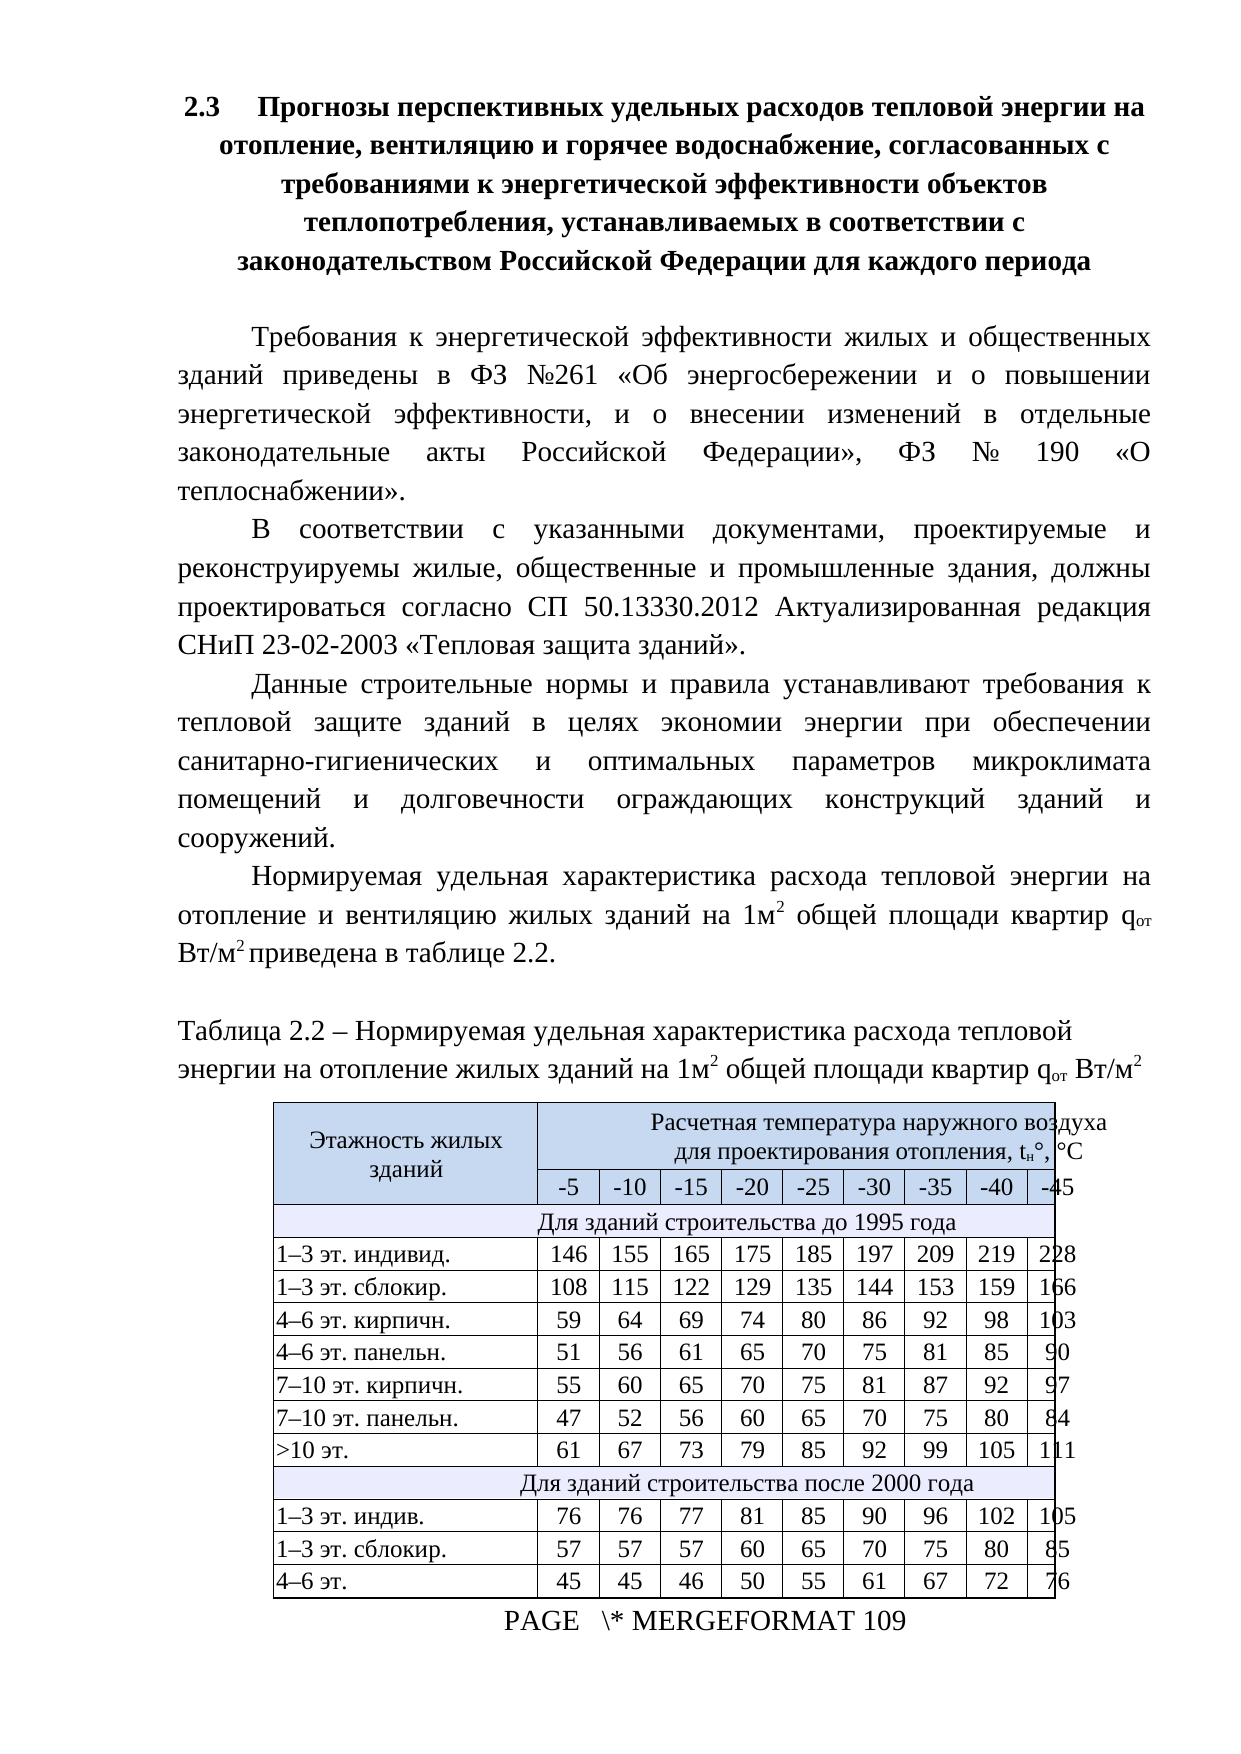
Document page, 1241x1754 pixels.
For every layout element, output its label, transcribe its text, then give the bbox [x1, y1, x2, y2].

table_header [600, 1434, 660, 1466]
table_header [661, 1336, 721, 1368]
table_header [1028, 1336, 1054, 1368]
table_header [538, 1303, 599, 1335]
table_header [722, 1336, 782, 1368]
table_header [783, 1369, 843, 1400]
text В соответствии с указанными документами, проектируемые и реконструируемы жилые, общественные и промышленные здания, должны проектироваться согласно СП 50.13330.2012 Актуализированная редакция СНиП 23-02-2003 «Тепловая защита зданий». [177, 512, 1152, 661]
table_header [844, 1500, 904, 1531]
table_header [783, 1271, 843, 1302]
table_header [538, 1369, 599, 1400]
table_header [1028, 1271, 1054, 1302]
table_header [967, 1434, 1027, 1466]
table_header [661, 1532, 721, 1564]
table_header [905, 1401, 966, 1433]
table_header [274, 1532, 537, 1564]
table_header [1028, 1238, 1054, 1270]
table_header [844, 1271, 904, 1302]
table_header [661, 1434, 721, 1466]
table_header [967, 1238, 1027, 1270]
table_header [1048, 1345, 1054, 1352]
table_header [274, 1369, 537, 1400]
table_header [783, 1401, 843, 1433]
table_header [905, 1271, 966, 1302]
table_header [600, 1565, 660, 1597]
table_header [722, 1532, 782, 1564]
table_header [274, 1271, 537, 1302]
table_header [600, 1336, 660, 1368]
table_header [783, 1303, 843, 1335]
table_header [538, 1532, 599, 1564]
table_header [844, 1565, 904, 1597]
table_header [600, 1369, 660, 1400]
table_header [967, 1336, 1027, 1368]
table_header [661, 1401, 721, 1433]
table_header [783, 1336, 843, 1368]
table_header [538, 1336, 599, 1368]
table_header [274, 1565, 537, 1597]
table_header [967, 1500, 1027, 1531]
table_header [1048, 1549, 1054, 1556]
table_header [844, 1434, 904, 1466]
table_header [783, 1238, 843, 1270]
table_header [905, 1532, 966, 1564]
table_header [600, 1500, 660, 1531]
table_header [844, 1532, 904, 1564]
table_header [1028, 1500, 1054, 1531]
table_header [783, 1434, 843, 1466]
table_header [1028, 1369, 1054, 1400]
table_header [538, 1500, 599, 1531]
table_header [274, 1500, 537, 1531]
table_header [274, 1401, 537, 1433]
table_header [1028, 1401, 1054, 1433]
text Требования к энергетической эффективности жилых и общественных зданий приведены в ФЗ №261 «Об энергосбережении и о повышении энергетической эффективности, и о внесении изменений в отдельные законодательные акты Российской Федерации», ФЗ № 190 «О теплоснабжении». [177, 319, 1152, 507]
table_header [722, 1565, 782, 1597]
table_header [661, 1303, 721, 1335]
list Таблица 2.2 – Нормируемая удельная характеристика расхода тепловой энергии на отопление жилых зданий на 1м2 общей площади квартир qот Вт/м2 [177, 1013, 1152, 1085]
table_header [905, 1238, 966, 1270]
text Нормируемая удельная характеристика расхода тепловой энергии на отопление и вентиляцию жилых зданий на 1м2 общей площади квартир qот Вт/м2 приведена в таблице 2.2. [177, 858, 1152, 969]
table_header [905, 1369, 966, 1400]
table_header [722, 1369, 782, 1400]
table_header [661, 1369, 721, 1400]
table_header [783, 1532, 843, 1564]
table_header [905, 1303, 966, 1335]
table_header [722, 1500, 782, 1531]
table_header [783, 1565, 843, 1597]
table_header [1028, 1434, 1054, 1466]
table_header [1028, 1303, 1054, 1335]
table_header [538, 1565, 599, 1597]
text Данные строительные нормы и правила устанавливают требования к тепловой защите зданий в целях экономии энергии при обеспечении санитарно-гигиенических и оптимальных параметров микроклимата помещений и долговечности ограждающих конструкций зданий и сооружений. [177, 666, 1152, 853]
table_header [661, 1500, 721, 1531]
table_header [967, 1303, 1027, 1335]
table_header [600, 1303, 660, 1335]
table_header [722, 1303, 782, 1335]
table_header [1028, 1565, 1054, 1597]
table_header [905, 1565, 966, 1597]
table_header [905, 1336, 966, 1368]
table_header [844, 1303, 904, 1335]
table_header [722, 1238, 782, 1270]
table_header [967, 1401, 1027, 1433]
table_header [722, 1434, 782, 1466]
table_header [274, 1303, 537, 1335]
table_header [538, 1238, 599, 1270]
table_header [722, 1401, 782, 1433]
table_header [538, 1434, 599, 1466]
table_header [844, 1238, 904, 1270]
table_header [538, 1271, 599, 1302]
table_header [844, 1401, 904, 1433]
table_header [661, 1238, 721, 1270]
table_header [905, 1500, 966, 1531]
table_header [967, 1271, 1027, 1302]
table_header [600, 1401, 660, 1433]
table_header [967, 1369, 1027, 1400]
table_header [1028, 1532, 1054, 1564]
table_header [844, 1336, 904, 1368]
table_header [274, 1238, 537, 1270]
subtitle Прогнозы перспективных удельных расходов тепловой энергии на отопление, вентиляцию и горячее водоснабжение, согласованных с требованиями к энергетической эффективности объектов теплопотребления, устанавливаемых в соответствии с законодательством Российской Федерации для каждого периода [177, 89, 1152, 276]
table_header [600, 1271, 660, 1302]
table_header [967, 1532, 1027, 1564]
table_header [538, 1401, 599, 1433]
table_header [722, 1271, 782, 1302]
table_header [661, 1565, 721, 1597]
table_header [600, 1238, 660, 1270]
table_header [600, 1532, 660, 1564]
table_header [1048, 1418, 1054, 1425]
table_header [661, 1271, 721, 1302]
table_header [1048, 1378, 1054, 1385]
table_header [274, 1336, 537, 1368]
table_header [783, 1500, 843, 1531]
table_header [274, 1434, 537, 1466]
table_header [905, 1434, 966, 1466]
table_header [844, 1369, 904, 1400]
table_header [967, 1565, 1027, 1597]
